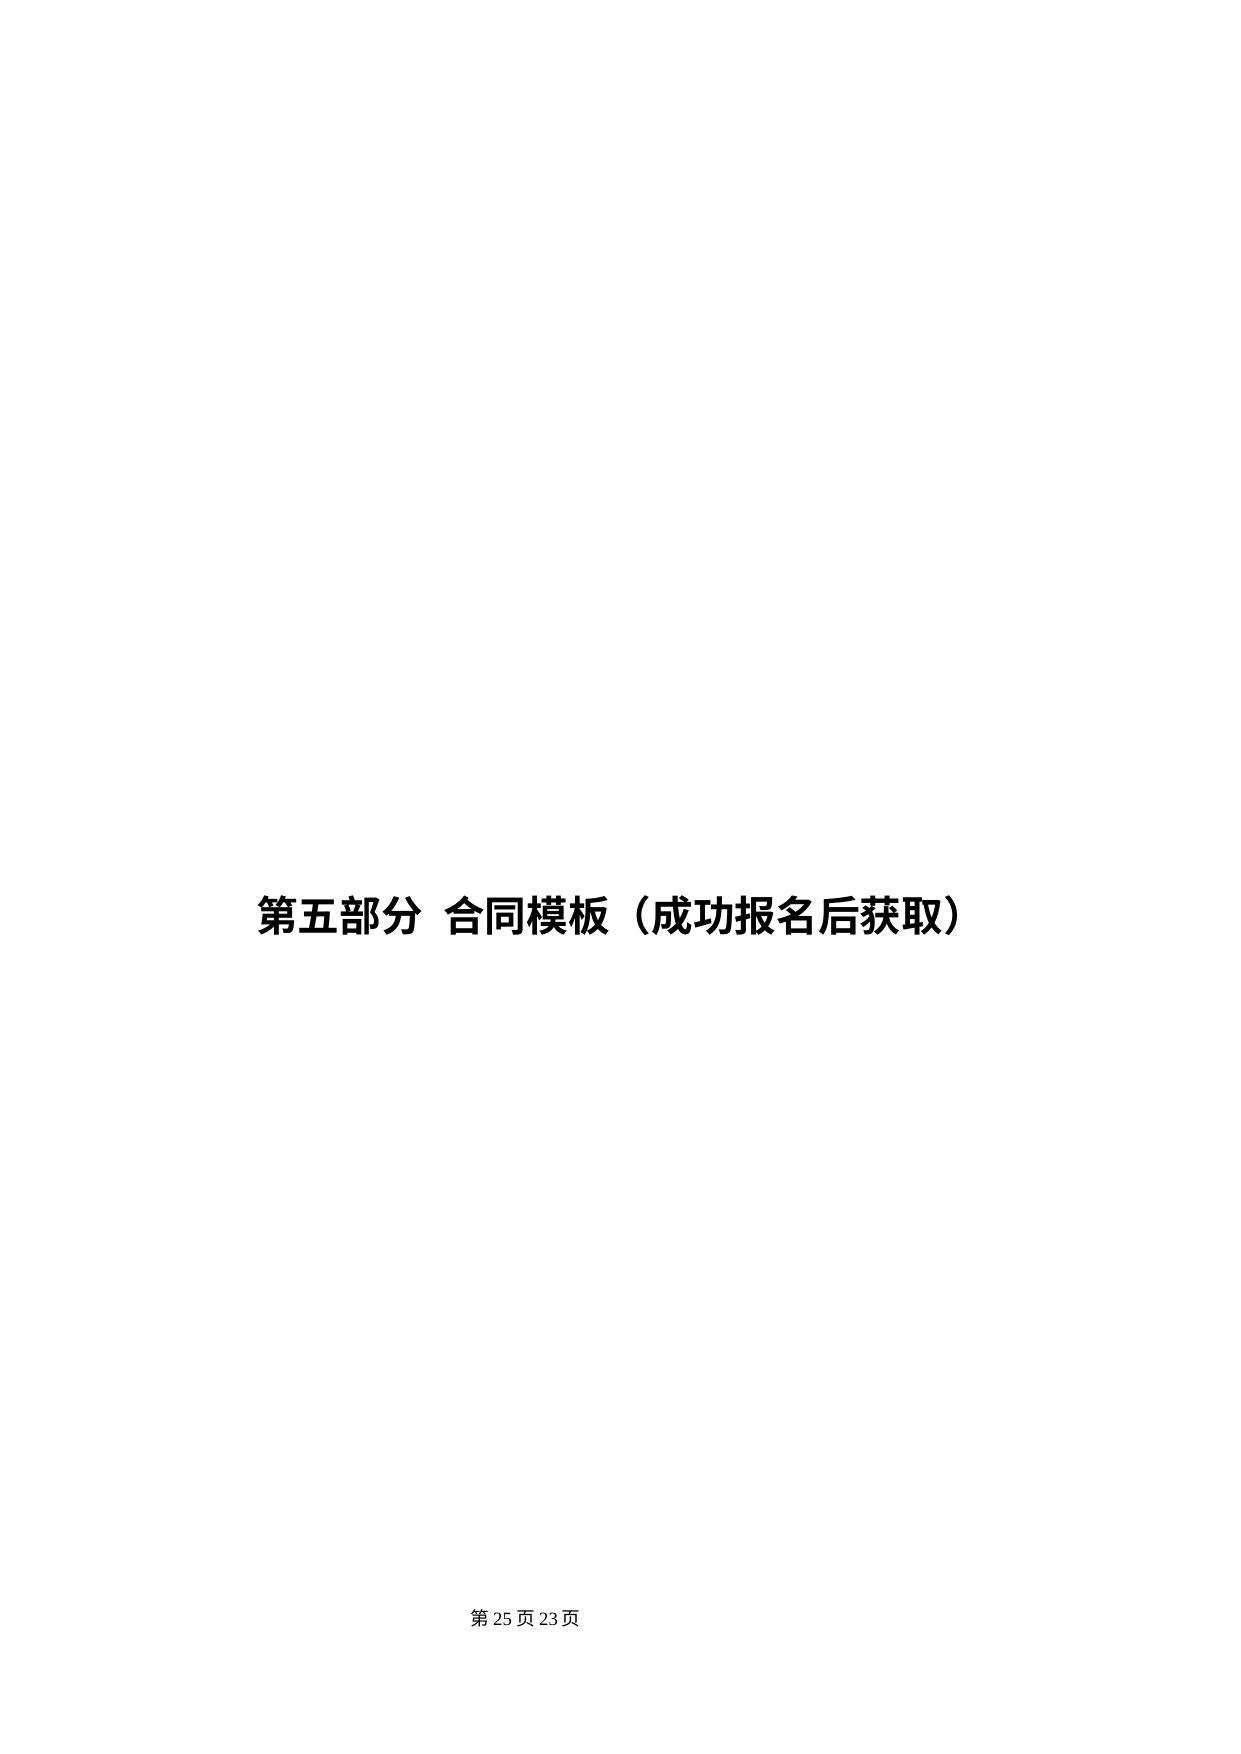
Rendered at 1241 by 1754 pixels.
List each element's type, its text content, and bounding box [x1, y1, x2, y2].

subtitle 合同模板（成功报名后获取） [118, 883, 1122, 944]
